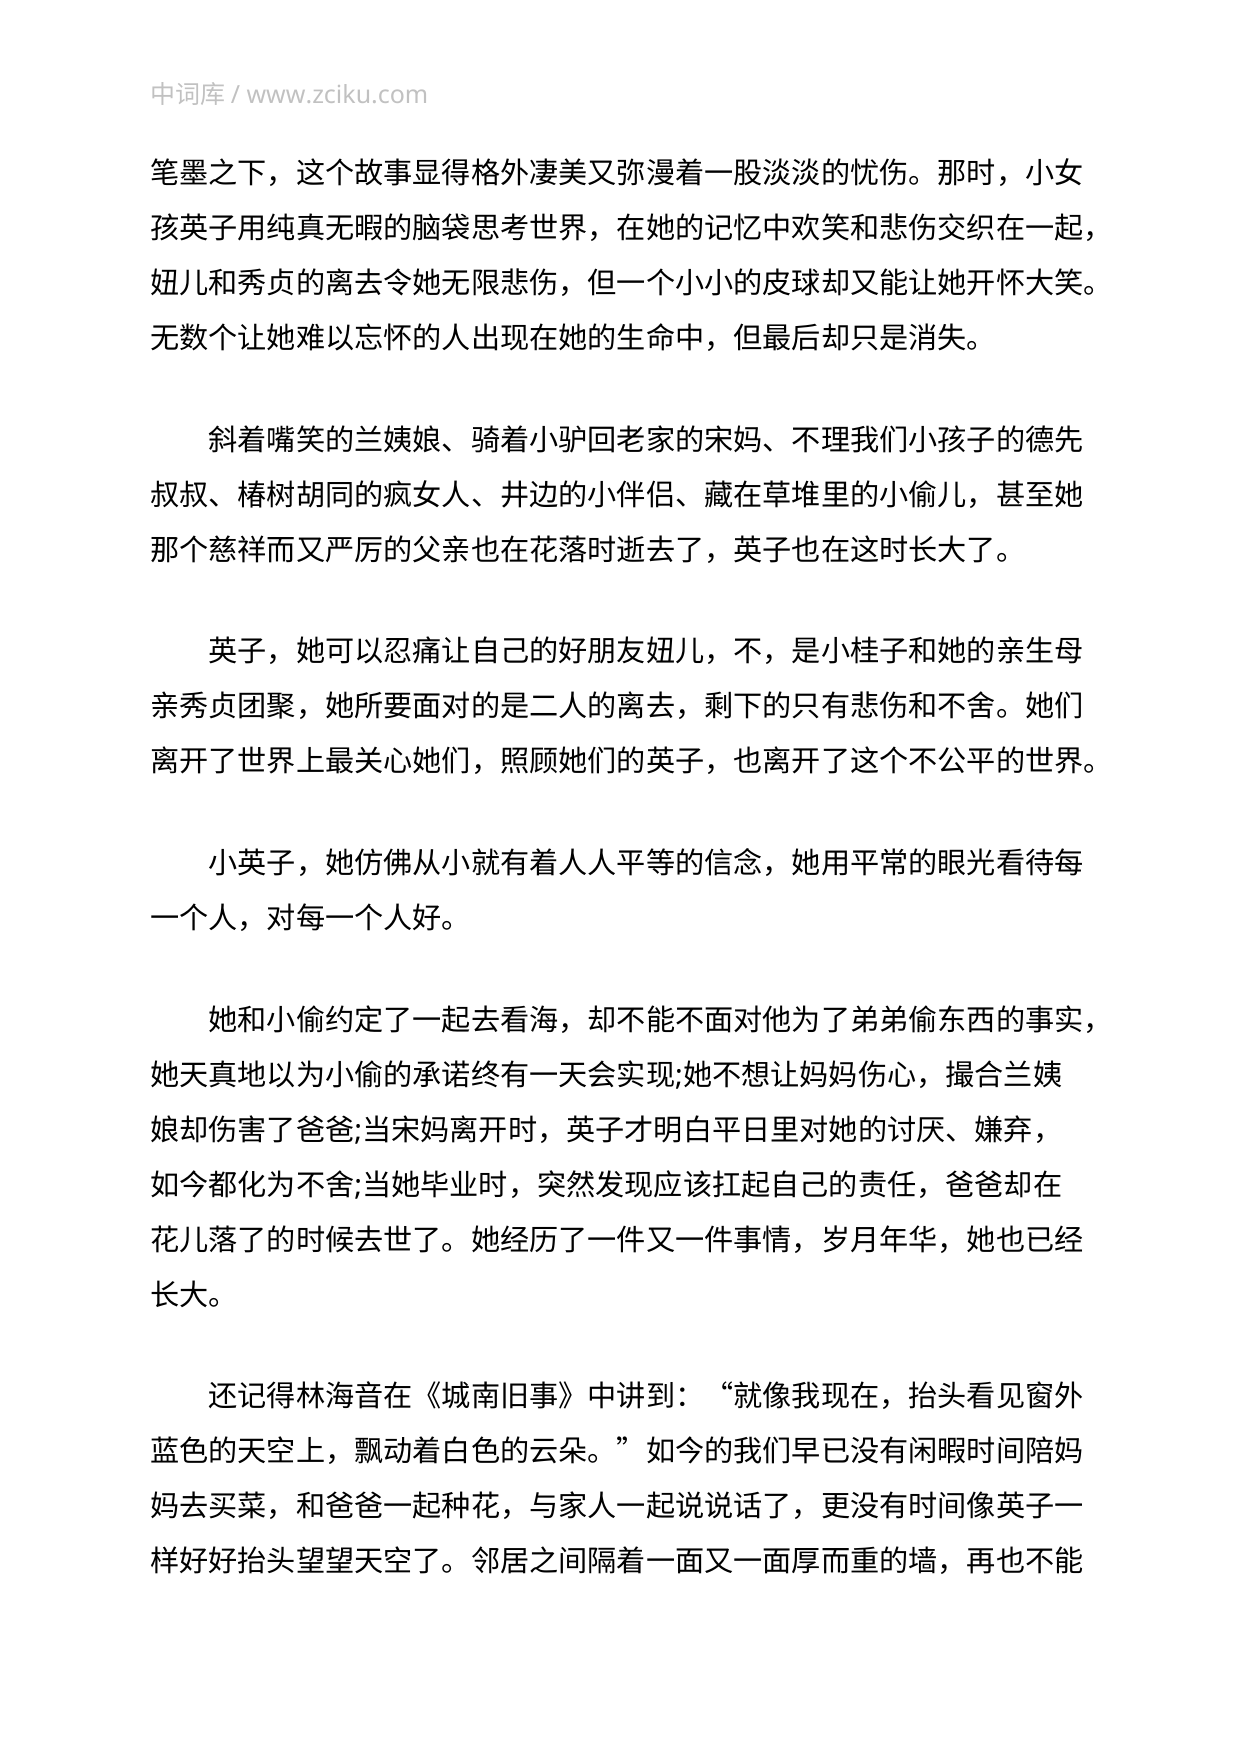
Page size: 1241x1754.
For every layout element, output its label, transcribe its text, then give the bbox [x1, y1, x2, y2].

text 英子，她可以忍痛让自己的好朋友妞儿，不，是小桂子和她的亲生母亲秀贞团聚，她所要面对的是二人的离去，剩下的只有悲伤和不舍。她们离开了世界上最关心她们，照顾她们的英子，也离开了这个不公平的世界。 [150, 628, 1090, 780]
text 小英子，她仿佛从小就有着人人平等的信念，她用平常的眼光看待每一个人，对每一个人好。 [150, 839, 1090, 937]
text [150, 1373, 1090, 1580]
text 她和小偷约定了一起去看海，却不能不面对他为了弟弟偷东西的事实，她天真地以为小偷的承诺终有一天会实现;她不想让妈妈伤心，撮合兰姨娘却伤害了爸爸;当宋妈离开时，英子才明白平日里对她的讨厌、嫌弃，如今都化为不舍;当她毕业时，突然发现应该扛起自己的责任，爸爸却在花儿落了的时候去世了。她经历了一件又一件事情，岁月年华，她也已经长大。 [150, 996, 1090, 1313]
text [150, 150, 1090, 357]
text 斜着嘴笑的兰姨娘、骑着小驴回老家的宋妈、不理我们小孩子的德先叔叔、椿树胡同的疯女人、井边的小伴侣、藏在草堆里的小偷儿，甚至她那个慈祥而又严厉的父亲也在花落时逝去了，英子也在这时长大了。 [150, 416, 1090, 568]
